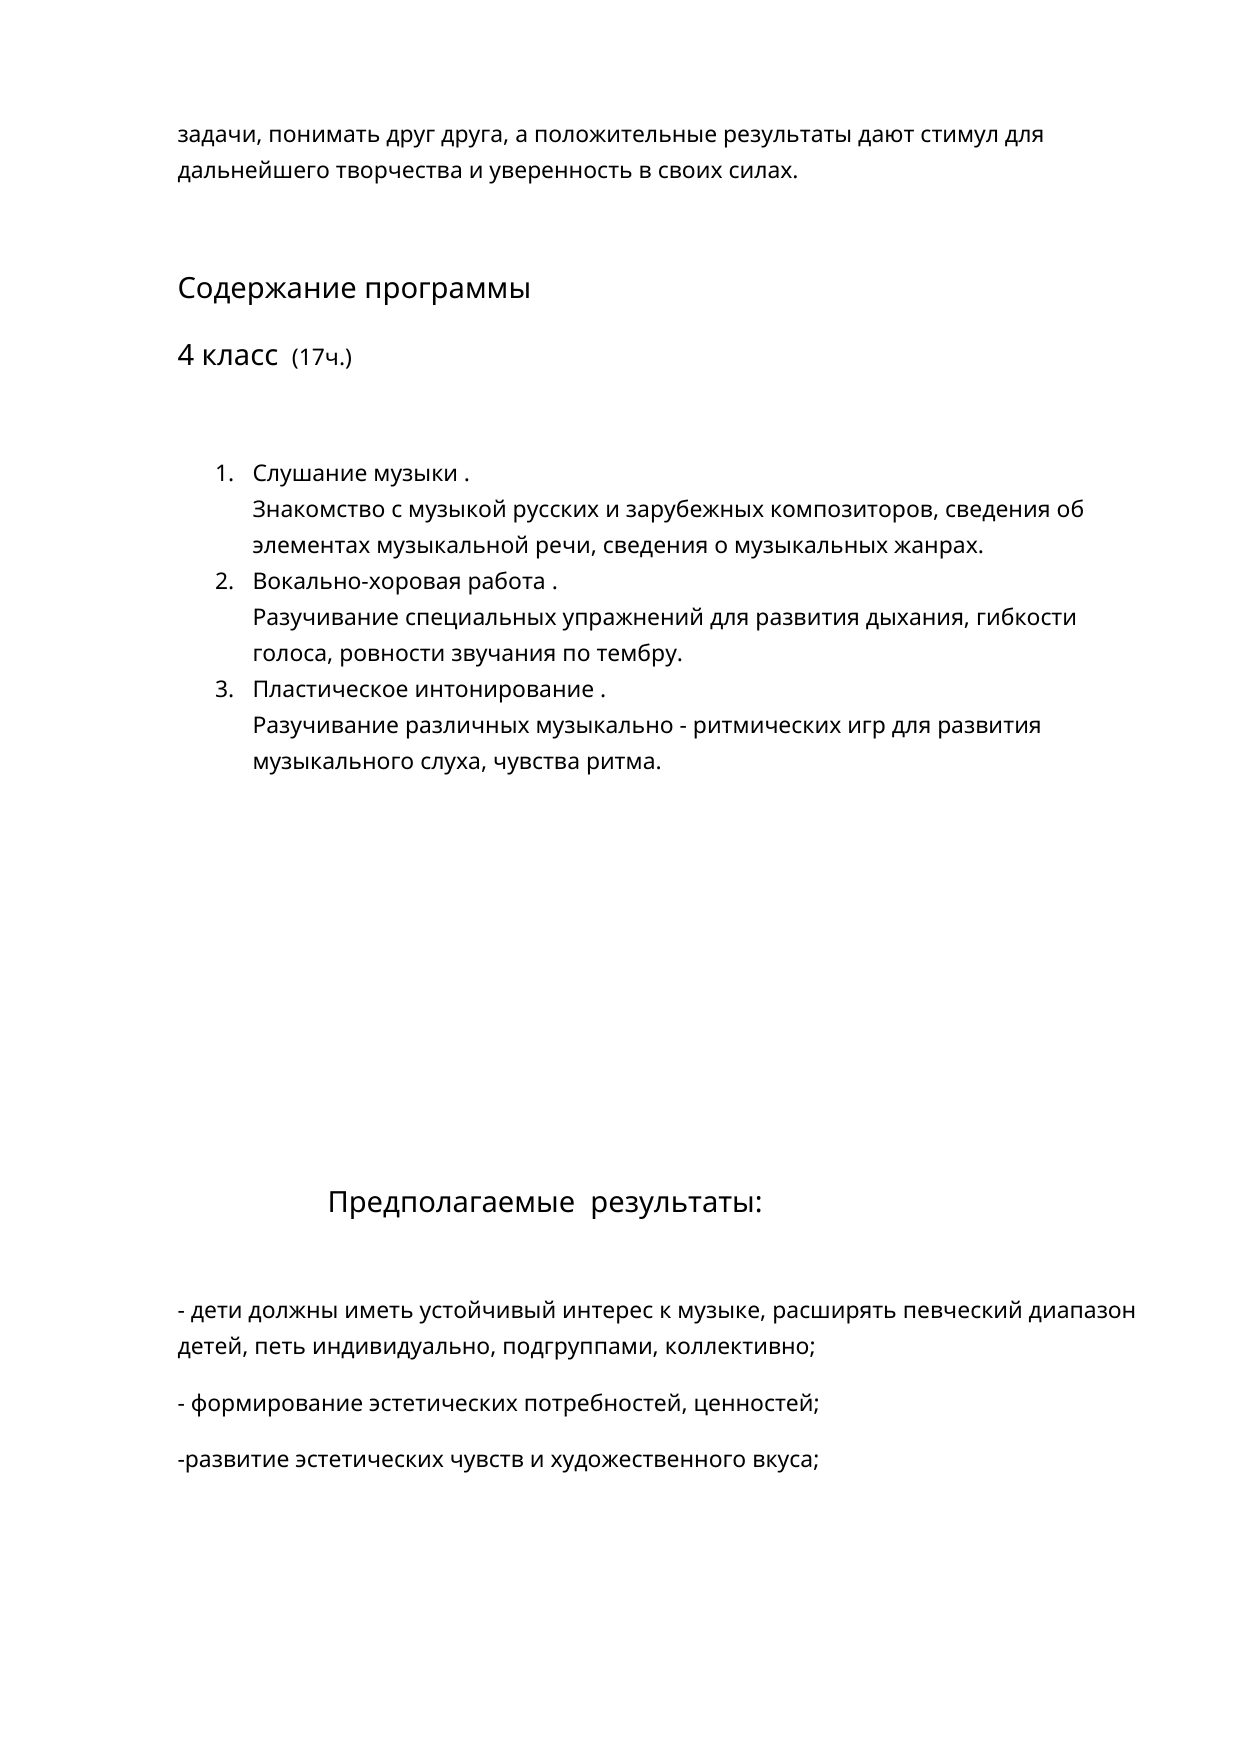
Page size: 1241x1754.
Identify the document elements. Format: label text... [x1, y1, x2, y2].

text - формирование эстетических потребностей, ценностей; [177, 1387, 1152, 1418]
text 4 класс (17ч.) [177, 334, 1152, 374]
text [177, 118, 1152, 185]
text -развитие эстетических чувств и художественного вкуса; [177, 1443, 1152, 1474]
list Разучивание различных музыкально - ритмических игр для развития музыкального слуха, чувства ритма. [252, 709, 1152, 776]
list Вокально-хоровая работа . [215, 565, 1152, 596]
list Слушание музыки . [215, 457, 1152, 488]
text Содержание программы [177, 268, 1152, 307]
list Пластическое интонирование . [215, 673, 1152, 704]
list Разучивание специальных упражнений для развития дыхания, гибкости голоса, ровности звучания по тембру. [252, 601, 1152, 668]
text - дети должны иметь устойчивый интерес к музыке, расширять певческий диапазон детей, петь индивидуально, подгруппами, коллективно; [177, 1294, 1152, 1361]
list Предполагаемые результаты: [327, 1182, 1152, 1221]
list Знакомство с музыкой русских и зарубежных композиторов, сведения об элементах музыкальной речи, сведения о музыкальных жанрах. [252, 493, 1152, 560]
